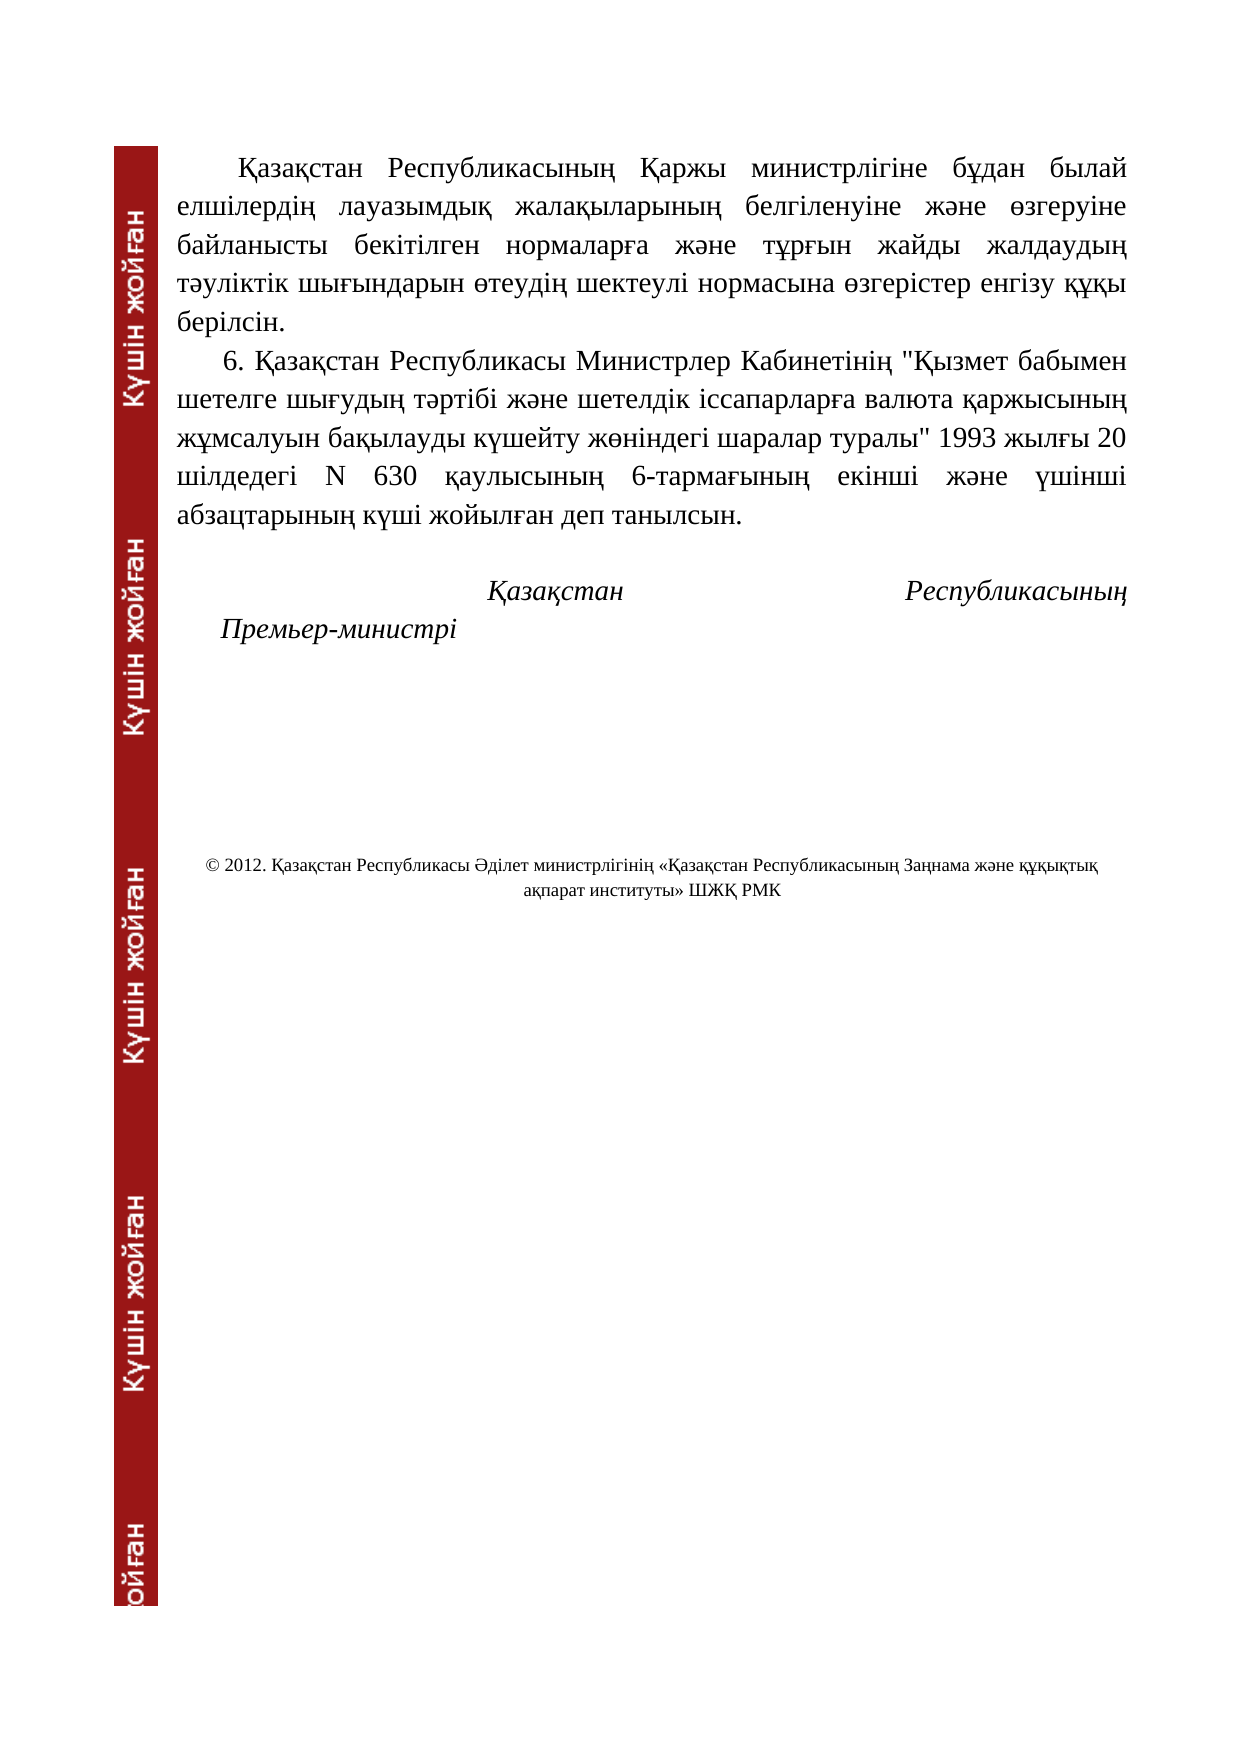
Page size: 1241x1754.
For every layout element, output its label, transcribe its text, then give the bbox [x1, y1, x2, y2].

picture [114, 146, 158, 150]
text Қазақстан Республикасының Премьер-министрi [112, 573, 1128, 645]
text © 2012. Қазақстан Республикасы Әділет министрлігінің «Қазақстан Республикасының Заңнама және құқықтық ақпарат институты» ШЖҚ РМК [112, 854, 1128, 900]
picture [114, 900, 158, 1606]
picture [114, 645, 158, 854]
picture [114, 530, 158, 573]
